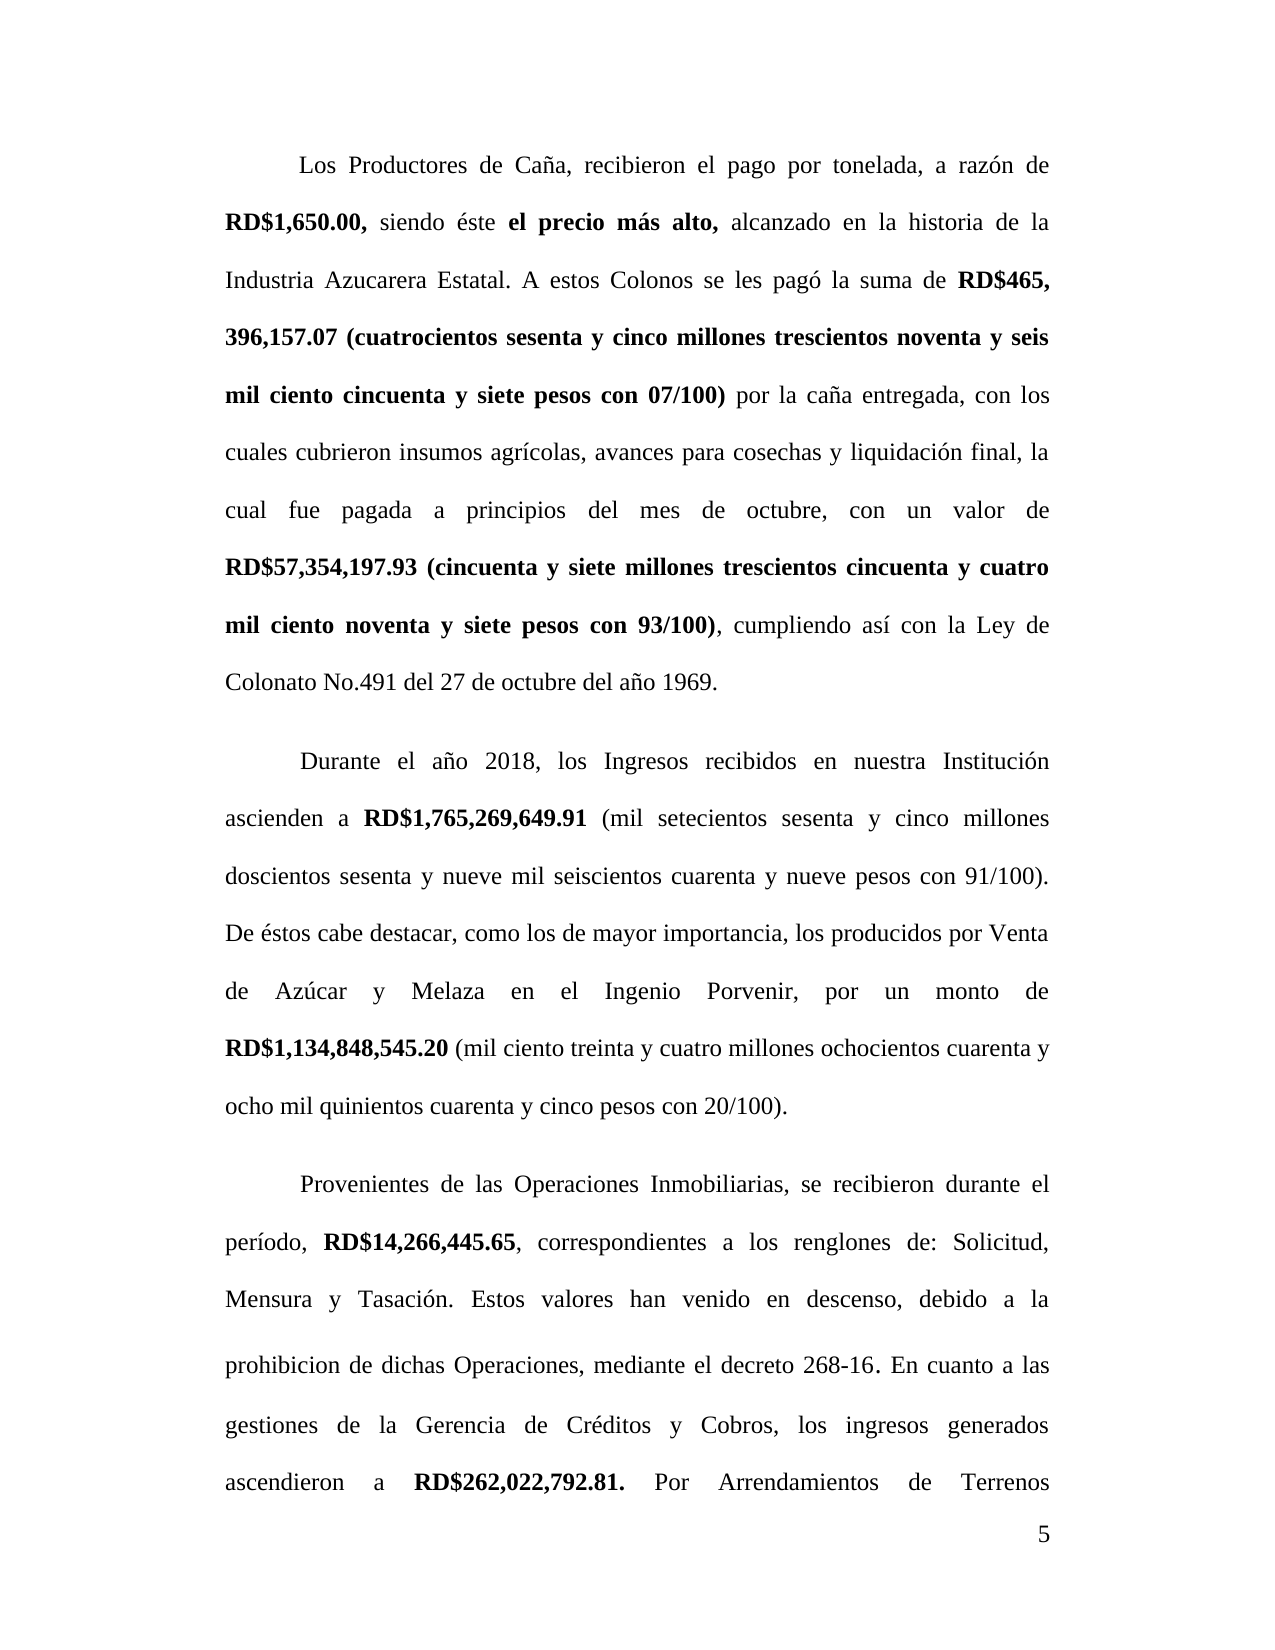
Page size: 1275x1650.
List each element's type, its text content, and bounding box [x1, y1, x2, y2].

text Los Productores de Caña, recibieron el pago por tonelada, a razón de RD$1,650.00, siendo éste el precio más alto, alcanzado en la historia de la Industria Azucarera Estatal. A estos Colonos se les pagó la suma de RD$465, 396,157.07 (cuatrocientos sesenta y cinco millones trescientos noventa y seis mil ciento cincuenta y siete pesos con 07/100) por la caña entregada, con los cuales cubrieron insumos agrícolas, avances para cosechas y liquidación final, la cual fue pagada a principios del mes de octubre, con un valor de RD$57,354,197.93 (cincuenta y siete millones trescientos cincuenta y cuatro mil ciento noventa y siete pesos con 93/100), cumpliendo así con la Ley de Colonato No.491 del 27 de octubre del año 1969. [225, 150, 1050, 696]
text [225, 1169, 1050, 1496]
text Durante el año 2018, los Ingresos recibidos en nuestra Institución ascienden a RD$1,765,269,649.91 (mil setecientos sesenta y cinco millones doscientos sesenta y nueve mil seiscientos cuarenta y nueve pesos con 91/100). De éstos cabe destacar, como los de mayor importancia, los producidos por Venta de Azúcar y Melaza en el Ingenio Porvenir, por un monto de RD$1,134,848,545.20 (mil ciento treinta y cuatro millones ochocientos cuarenta y ocho mil quinientos cuarenta y cinco pesos con 20/100). [225, 746, 1050, 1119]
